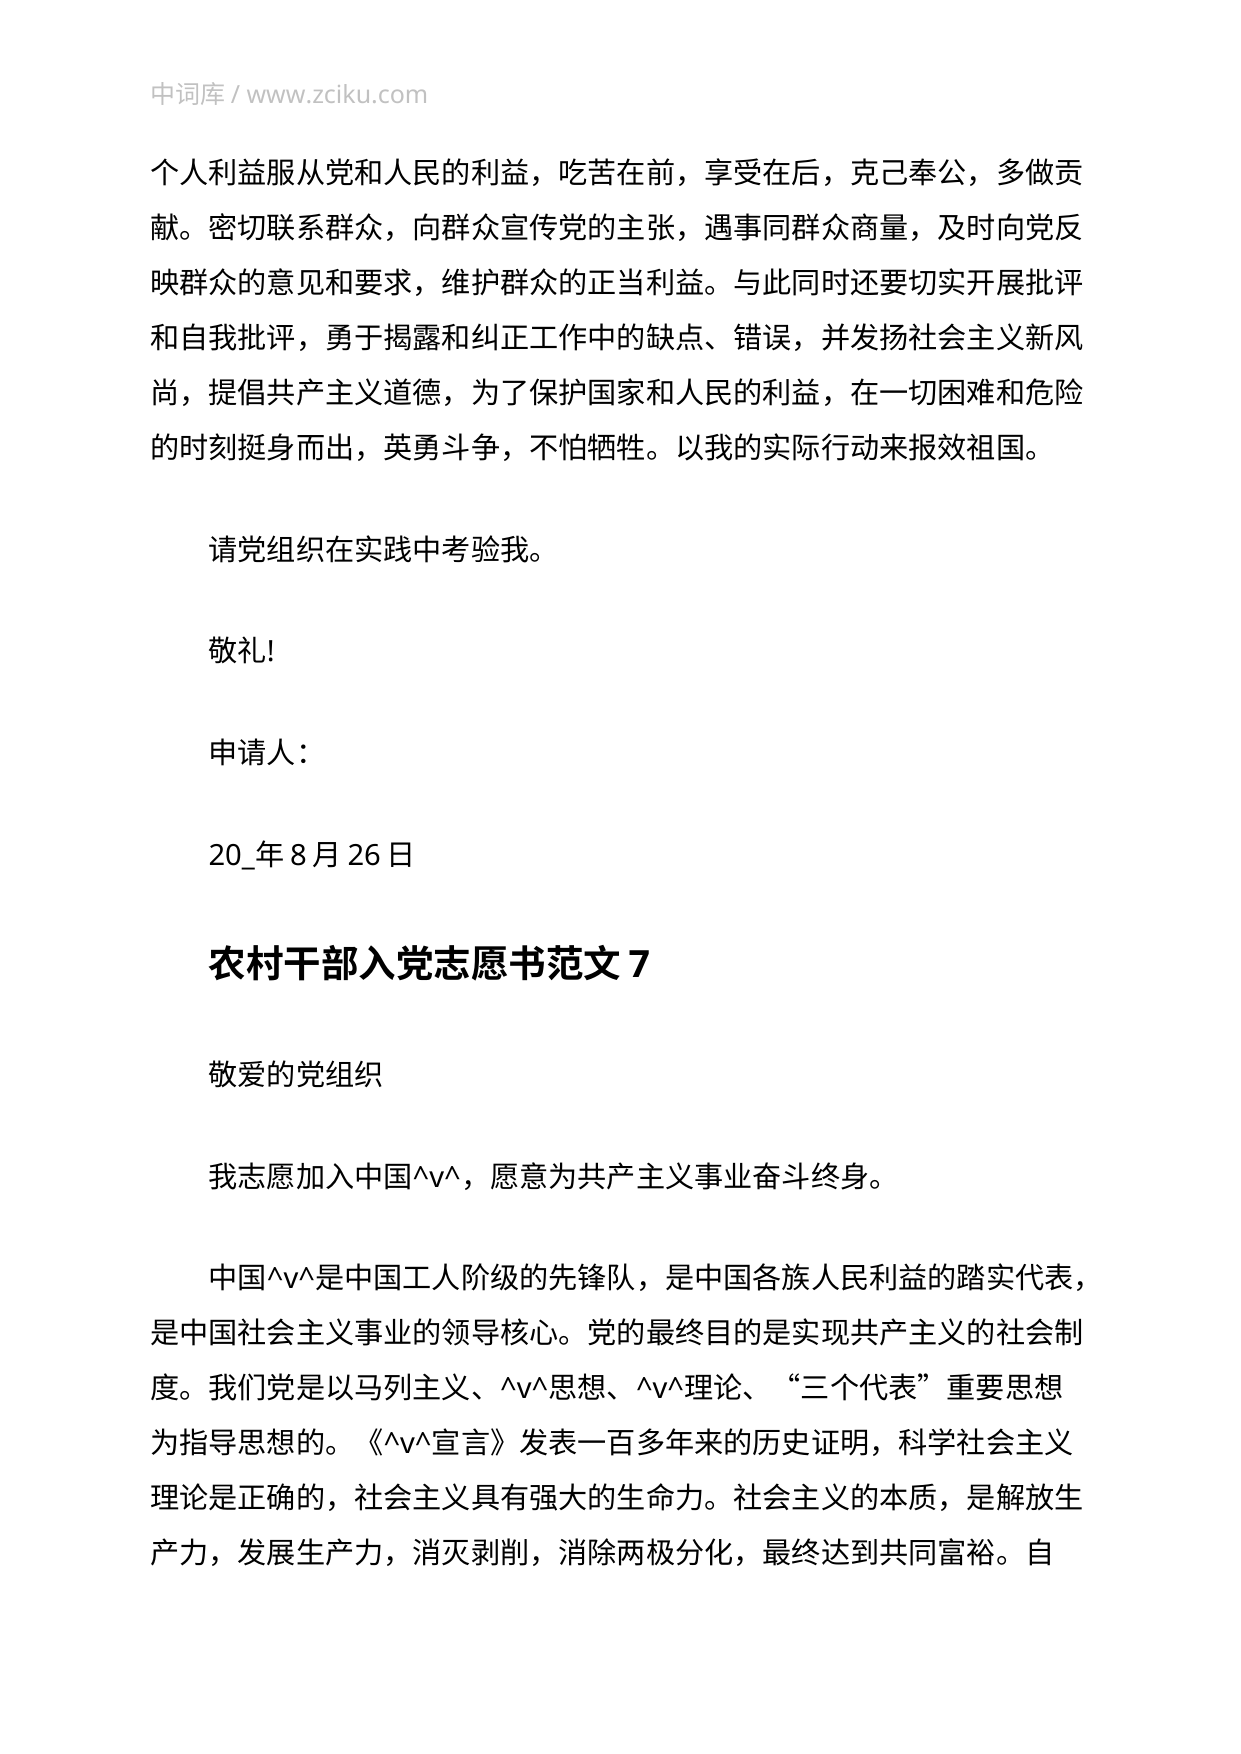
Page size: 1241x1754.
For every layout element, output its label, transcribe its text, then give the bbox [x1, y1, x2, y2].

text 请党组织在实践中考验我。 [150, 526, 1090, 568]
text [150, 1255, 1090, 1572]
text 敬爱的党组织 [150, 1051, 1090, 1094]
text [150, 150, 1090, 467]
text 农村干部入党志愿书范文7 [150, 934, 1090, 988]
text 敬礼! [150, 628, 1090, 670]
text 申请人： [150, 730, 1090, 772]
text 我志愿加入中国^v^，愿意为共产主义事业奋斗终身。 [150, 1153, 1090, 1196]
text 20_年8月26日 [150, 832, 1090, 874]
